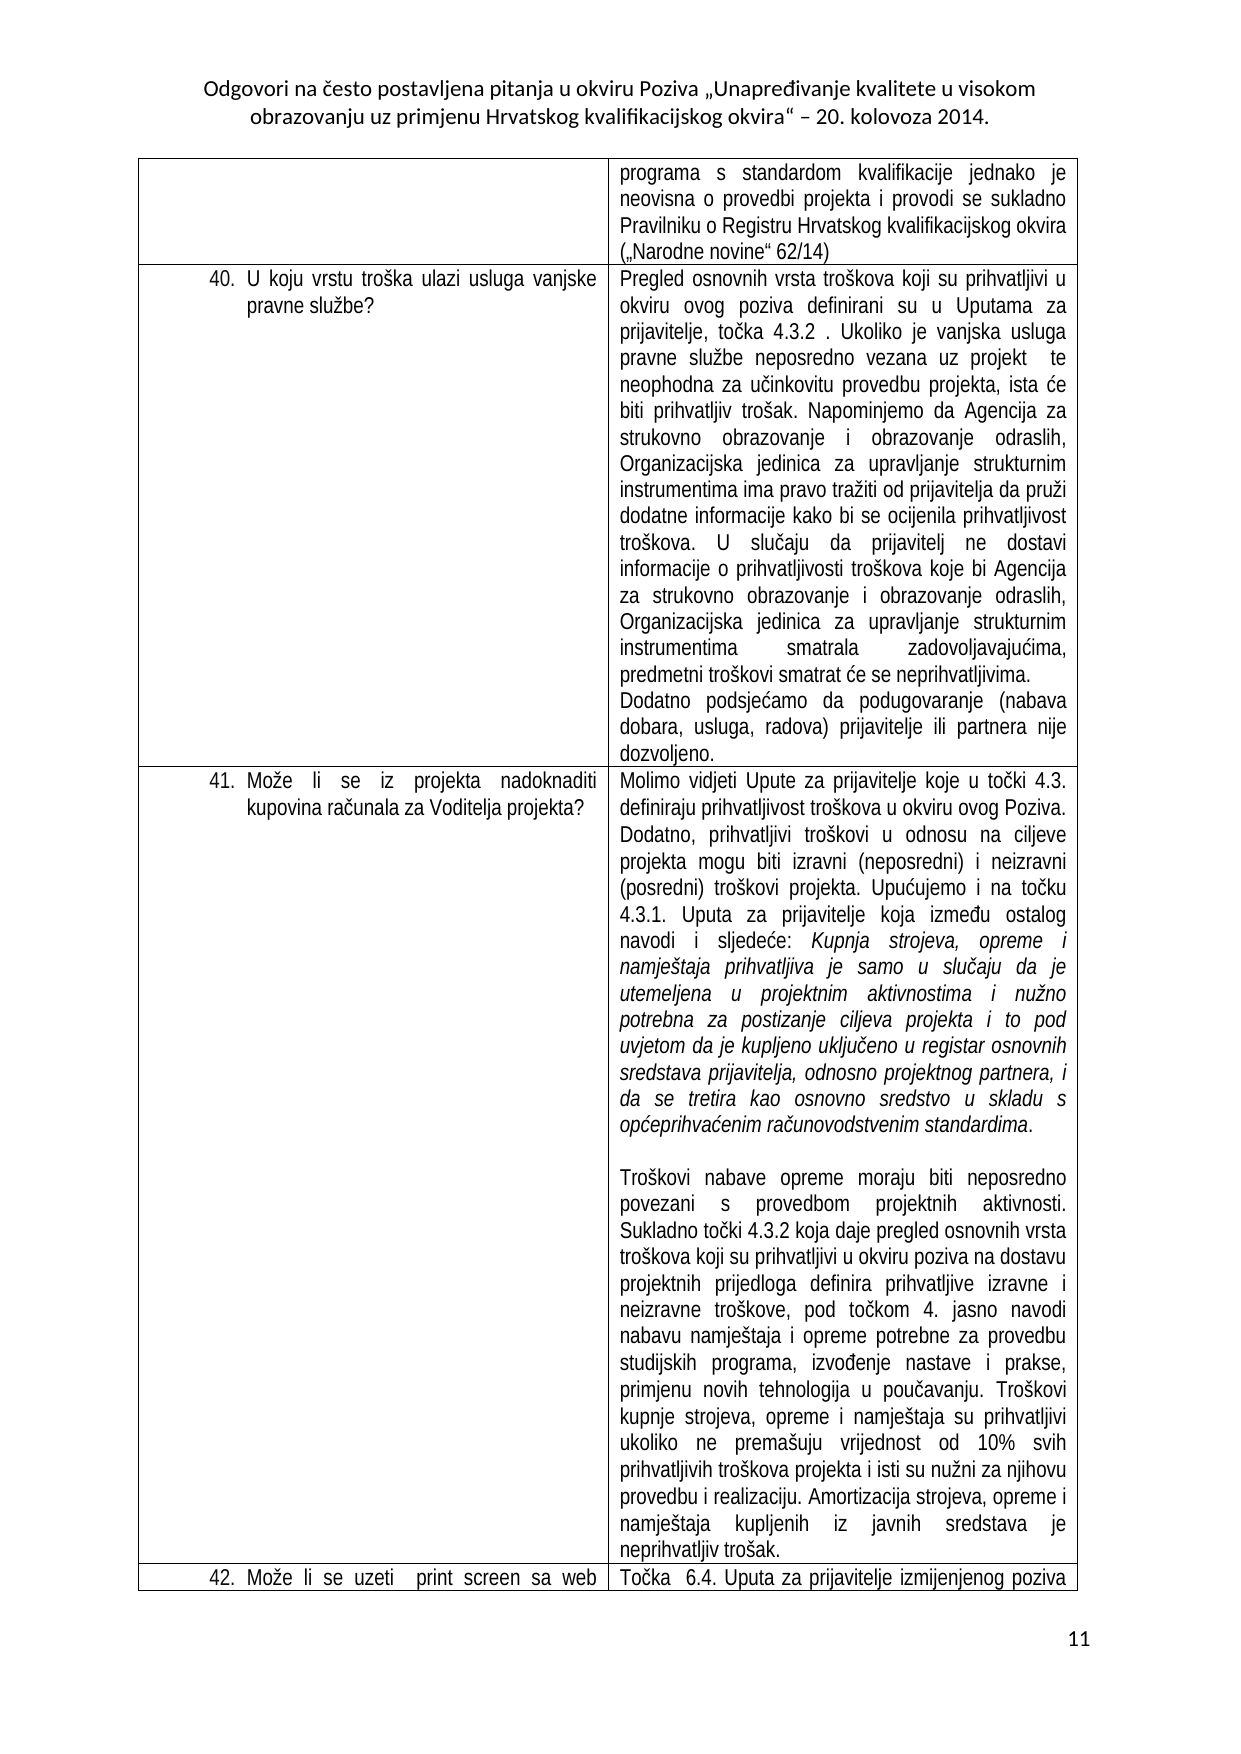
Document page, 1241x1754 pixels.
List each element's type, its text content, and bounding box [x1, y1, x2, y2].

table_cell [609, 1564, 1077, 1590]
table_cell Pregled osnovnih vrsta troškova koji su prihvatljivi u okviru ovog poziva definirani su u Uputama za prijavitelje, točka 4.3.2 . Ukoliko je vanjska usluga pravne službe neposredno vezana uz projekt te neophodna za učinkovitu provedbu projekta, ista će biti prihvatljiv trošak. Napominjemo da Agencija za strukovno obrazovanje i obrazovanje odraslih, Organizacijska jedinica za upravljanje strukturnim instrumentima ima pravo tražiti od prijavitelja da pruži dodatne informacije kako bi se ocijenila prihvatljivost troškova. U slučaju da prijavitelj ne dostavi informacije o prihvatljivosti troškova koje bi Agencija za strukovno obrazovanje i obrazovanje odraslih, Organizacijska jedinica za upravljanje strukturnim instrumentima smatrala zadovoljavajućima, predmetni troškovi smatrat će se neprihvatljivima. Dodatno podsjećamo da podugovaranje (nabava dobara, usluga, radova) prijavitelje ili partnera nije dozvoljeno. [609, 265, 1077, 766]
table_cell Molimo vidjeti Upute za prijavitelje koje u točki 4.3. definiraju prihvatljivost troškova u okviru ovog Poziva. Dodatno, prihvatljivi troškovi u odnosu na ciljeve projekta mogu biti izravni (neposredni) i neizravni (posredni) troškovi projekta. Upućujemo i na točku 4.3.1. Uputa za prijavitelje koja između ostalog navodi i sljedeće: Kupnja strojeva, opreme i namještaja prihvatljiva je samo u slučaju da je utemeljena u projektnim aktivnostima i nužno potrebna za postizanje ciljeva projekta i to pod uvjetom da je kupljeno uključeno u registar osnovnih sredstava prijavitelja, odnosno projektnog partnera, i da se tretira kao osnovno sredstvo u skladu s općeprihvaćenim računovodstvenim standardima. Troškovi nabave opreme moraju biti neposredno povezani s provedbom projektnih aktivnosti. Sukladno točki 4.3.2 koja daje pregled osnovnih vrsta troškova koji su prihvatljivi u okviru poziva na dostavu projektnih prijedloga definira prihvatljive izravne i neizravne troškove, pod točkom 4. jasno navodi nabavu namještaja i opreme potrebne za provedbu studijskih programa, izvođenje nastave i prakse, primjenu novih tehnologija u poučavanju. Troškovi kupnje strojeva, opreme i namještaja su prihvatljivi ukoliko ne premašuju vrijednost od 10% svih prihvatljivih troškova projekta i isti su nužni za njihovu provedbu i realizaciju. Amortizacija strojeva, opreme i namještaja kupljenih iz javnih sredstava je neprihvatljiv trošak. [609, 767, 1077, 1563]
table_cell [139, 1564, 608, 1590]
table_cell Može li se iz projekta nadoknaditi kupovina računala za Voditelja projekta? [139, 767, 608, 1563]
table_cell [139, 159, 608, 264]
table_cell U koju vrstu troška ulazi usluga vanjske pravne službe? [139, 265, 608, 766]
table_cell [609, 159, 1077, 264]
